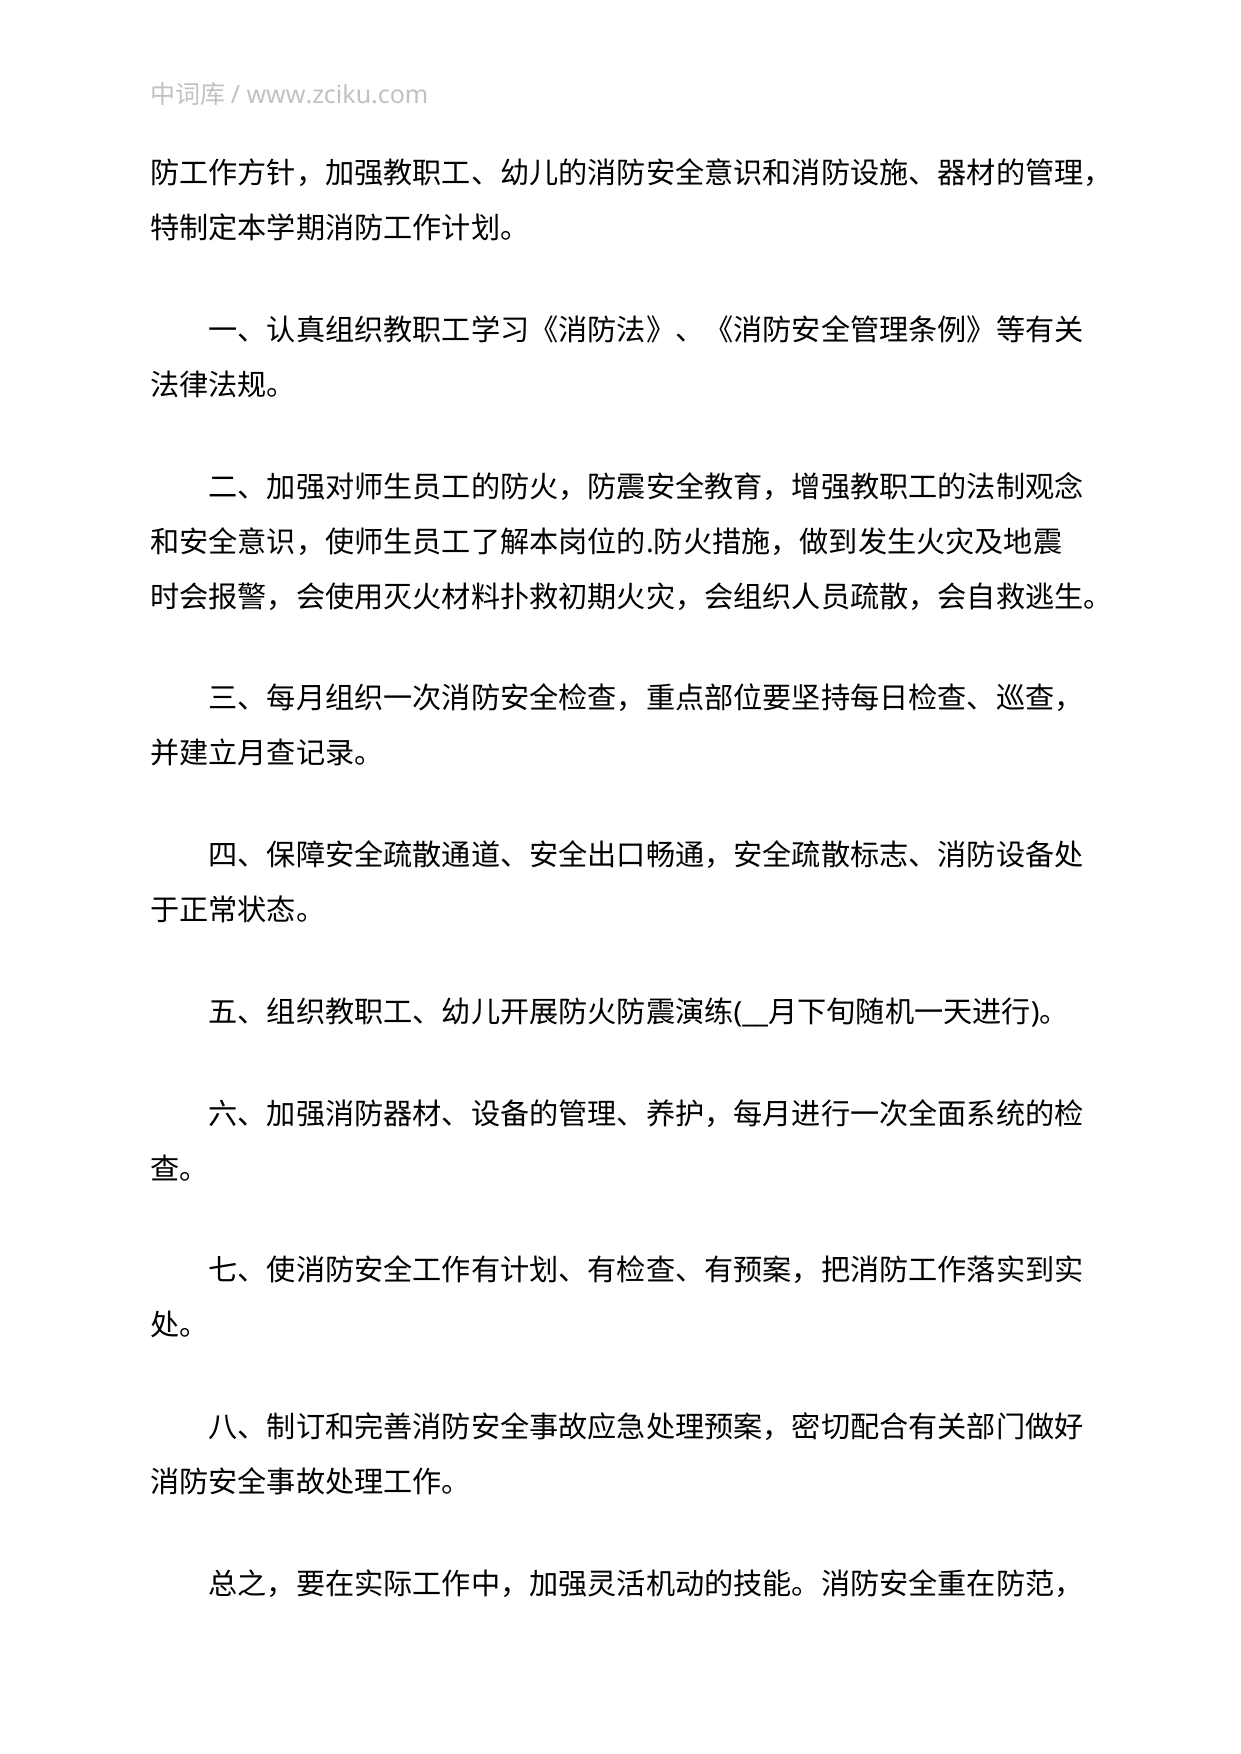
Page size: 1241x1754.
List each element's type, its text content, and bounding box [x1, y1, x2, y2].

text 五、组织教职工、幼儿开展防火防震演练(__月下旬随机一天进行)。 [150, 988, 1090, 1031]
text 一、认真组织教职工学习《消防法》、《消防安全管理条例》等有关法律法规。 [150, 307, 1090, 404]
text 六、加强消防器材、设备的管理、养护，每月进行一次全面系统的检查。 [150, 1090, 1090, 1187]
text 八、制订和完善消防安全事故应急处理预案，密切配合有关部门做好消防安全事故处理工作。 [150, 1404, 1090, 1501]
text 三、每月组织一次消防安全检查，重点部位要坚持每日检查、巡查，并建立月查记录。 [150, 675, 1090, 772]
text 七、使消防安全工作有计划、有检查、有预案，把消防工作落实到实处。 [150, 1247, 1090, 1344]
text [150, 150, 1090, 247]
text 二、加强对师生员工的防火，防震安全教育，增强教职工的法制观念和安全意识，使师生员工了解本岗位的.防火措施，做到发生火灾及地震时会报警，会使用灭火材料扑救初期火灾，会组织人员疏散，会自救逃生。 [150, 463, 1090, 616]
text 四、保障安全疏散通道、安全出口畅通，安全疏散标志、消防设备处于正常状态。 [150, 832, 1090, 929]
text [150, 1560, 1090, 1603]
